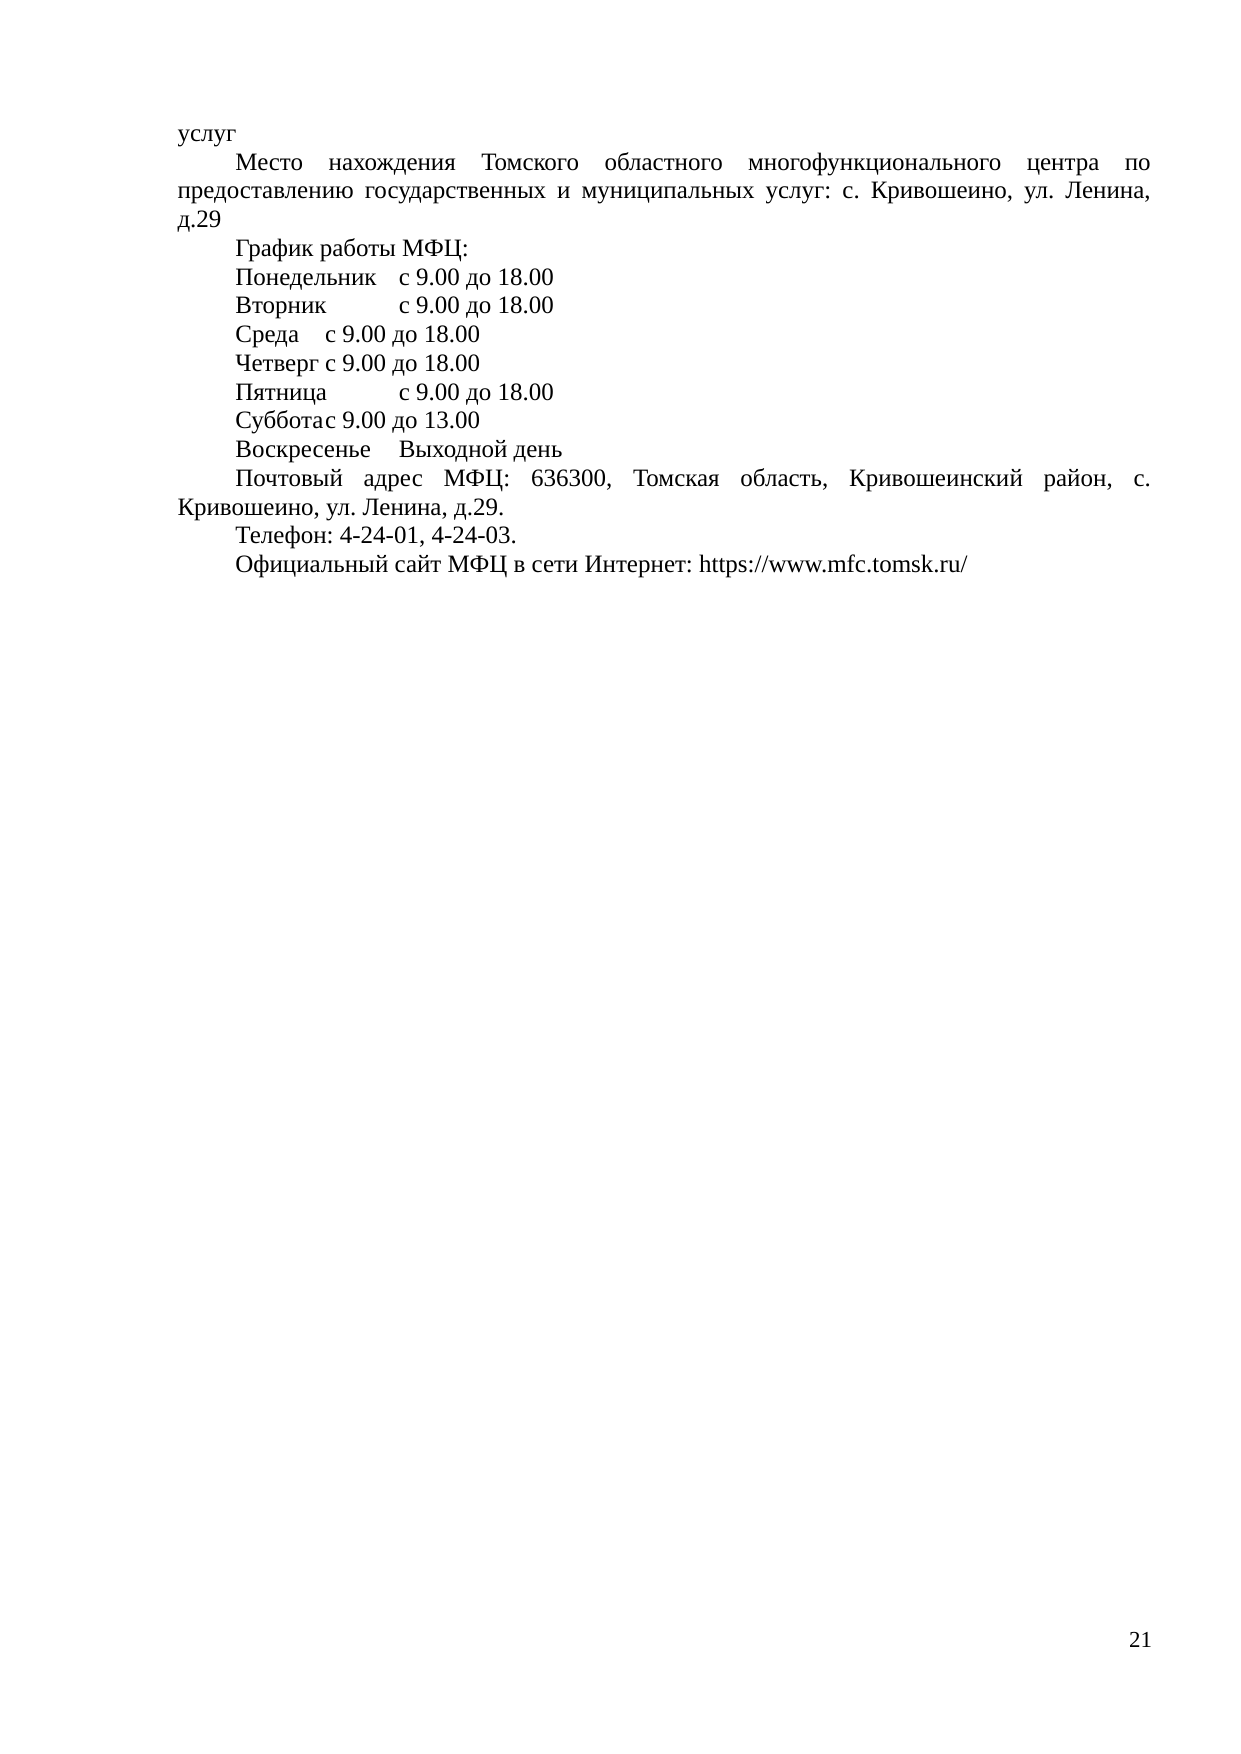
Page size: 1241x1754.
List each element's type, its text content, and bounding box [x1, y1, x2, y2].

text Место нахождения Томского областного многофункционального центра по предоставлению государственных и муниципальных услуг: с. Кривошеино, ул. Ленина, д.29 [177, 147, 1152, 233]
text Понедельник с 9.00 до 18.00 [177, 262, 1152, 291]
text Воскресенье Выходной день [177, 434, 1152, 463]
text Почтовый адрес МФЦ: 636300, Томская область, Кривошеинский район, с. Кривошеино, ул. Ленина, д.29. [177, 463, 1152, 521]
text Среда с 9.00 до 18.00 [177, 319, 1152, 348]
text Пятница с 9.00 до 18.00 [177, 377, 1152, 406]
text Суббота с 9.00 до 13.00 [177, 406, 1152, 434]
text Четверг с 9.00 до 18.00 [177, 348, 1152, 377]
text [177, 118, 1152, 147]
text Телефон: 4-24-01, 4-24-03. [177, 521, 1152, 549]
text Вторник с 9.00 до 18.00 [177, 291, 1152, 319]
text Официальный сайт МФЦ в сети Интернет: https://www.mfc.tomsk.ru/ [177, 549, 1152, 578]
text График работы МФЦ: [177, 233, 1152, 262]
